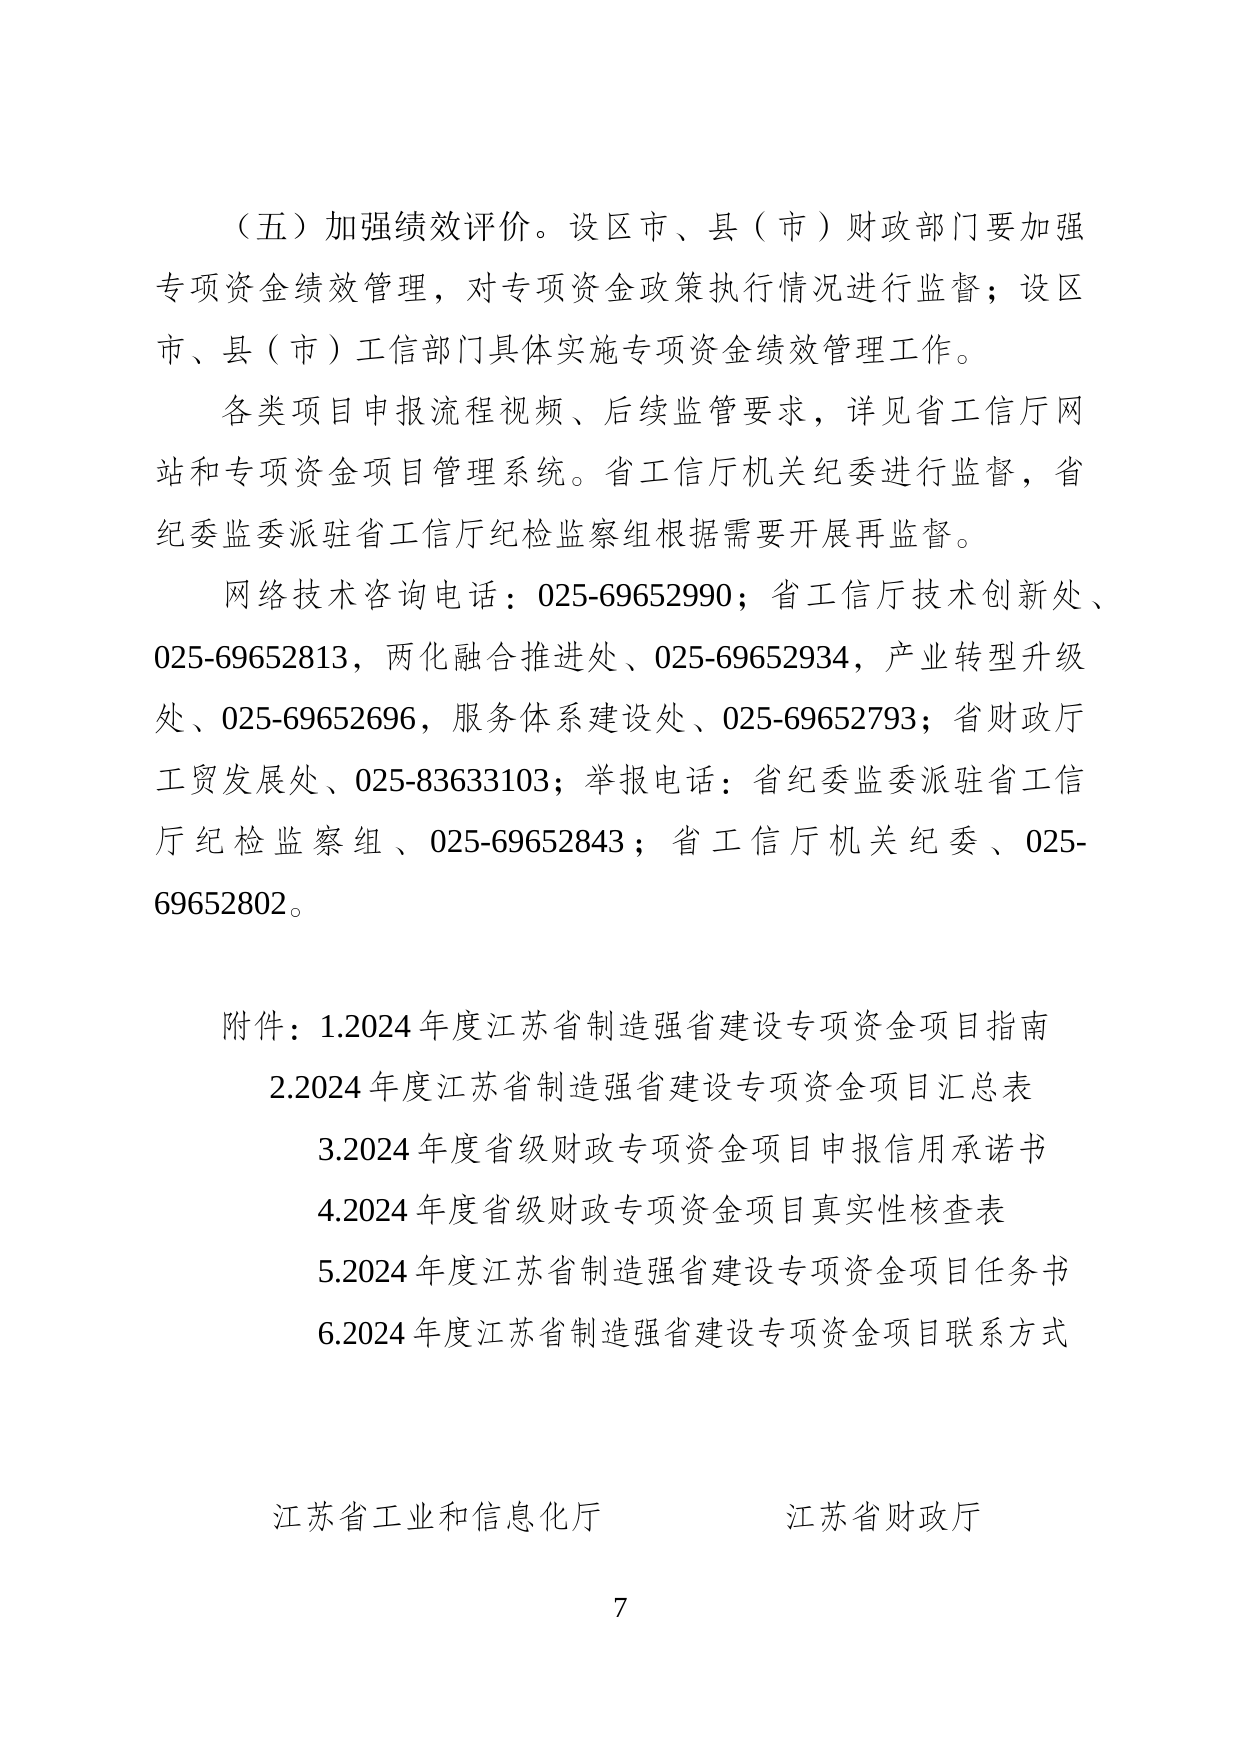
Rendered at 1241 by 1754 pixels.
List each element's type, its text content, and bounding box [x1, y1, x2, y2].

text 3.2024年度省级财政专项资金项目申报信用承诺书 [318, 1111, 1087, 1172]
text 附件：1.2024年度江苏省制造强省建设专项资金项目指南 [219, 988, 1087, 1049]
text 江苏省工业和信息化厅 江苏省财政厅 [153, 1479, 1087, 1541]
text 各类项目申报流程视频、后续监管要求，详见省工信厅网站和专项资金项目管理系统。省工信厅机关纪委进行监督，省纪委监委派驻省工信厅纪检监察组根据需要开展再监督。 [153, 373, 1087, 558]
text 4.2024年度省级财政专项资金项目真实性核查表 [201, 1172, 1087, 1234]
text 6.2024年度江苏省制造强省建设专项资金项目联系方式 [317, 1295, 1087, 1357]
text 5.2024年度江苏省制造强省建设专项资金项目任务书 [317, 1234, 1087, 1295]
text （五）加强绩效评价。设区市、县（市）财政部门要加强专项资金绩效管理，对专项资金政策执行情况进行监督；设区市、县（市）工信部门具体实施专项资金绩效管理工作。 [153, 189, 1087, 373]
text 网络技术咨询电话：025-69652990；省工信厅技术创新处、025-69652813，两化融合推进处、025-69652934，产业转型升级处、025-69652696，服务体系建设处、025-69652793；省财政厅工贸发展处、025-83633103；举报电话：省纪委监委派驻省工信厅纪检监察组、025-69652843；省工信厅机关纪委、025-69652802。 [153, 558, 1087, 926]
text 2.2024年度江苏省制造强省建设专项资金项目汇总表 [219, 1049, 1087, 1111]
